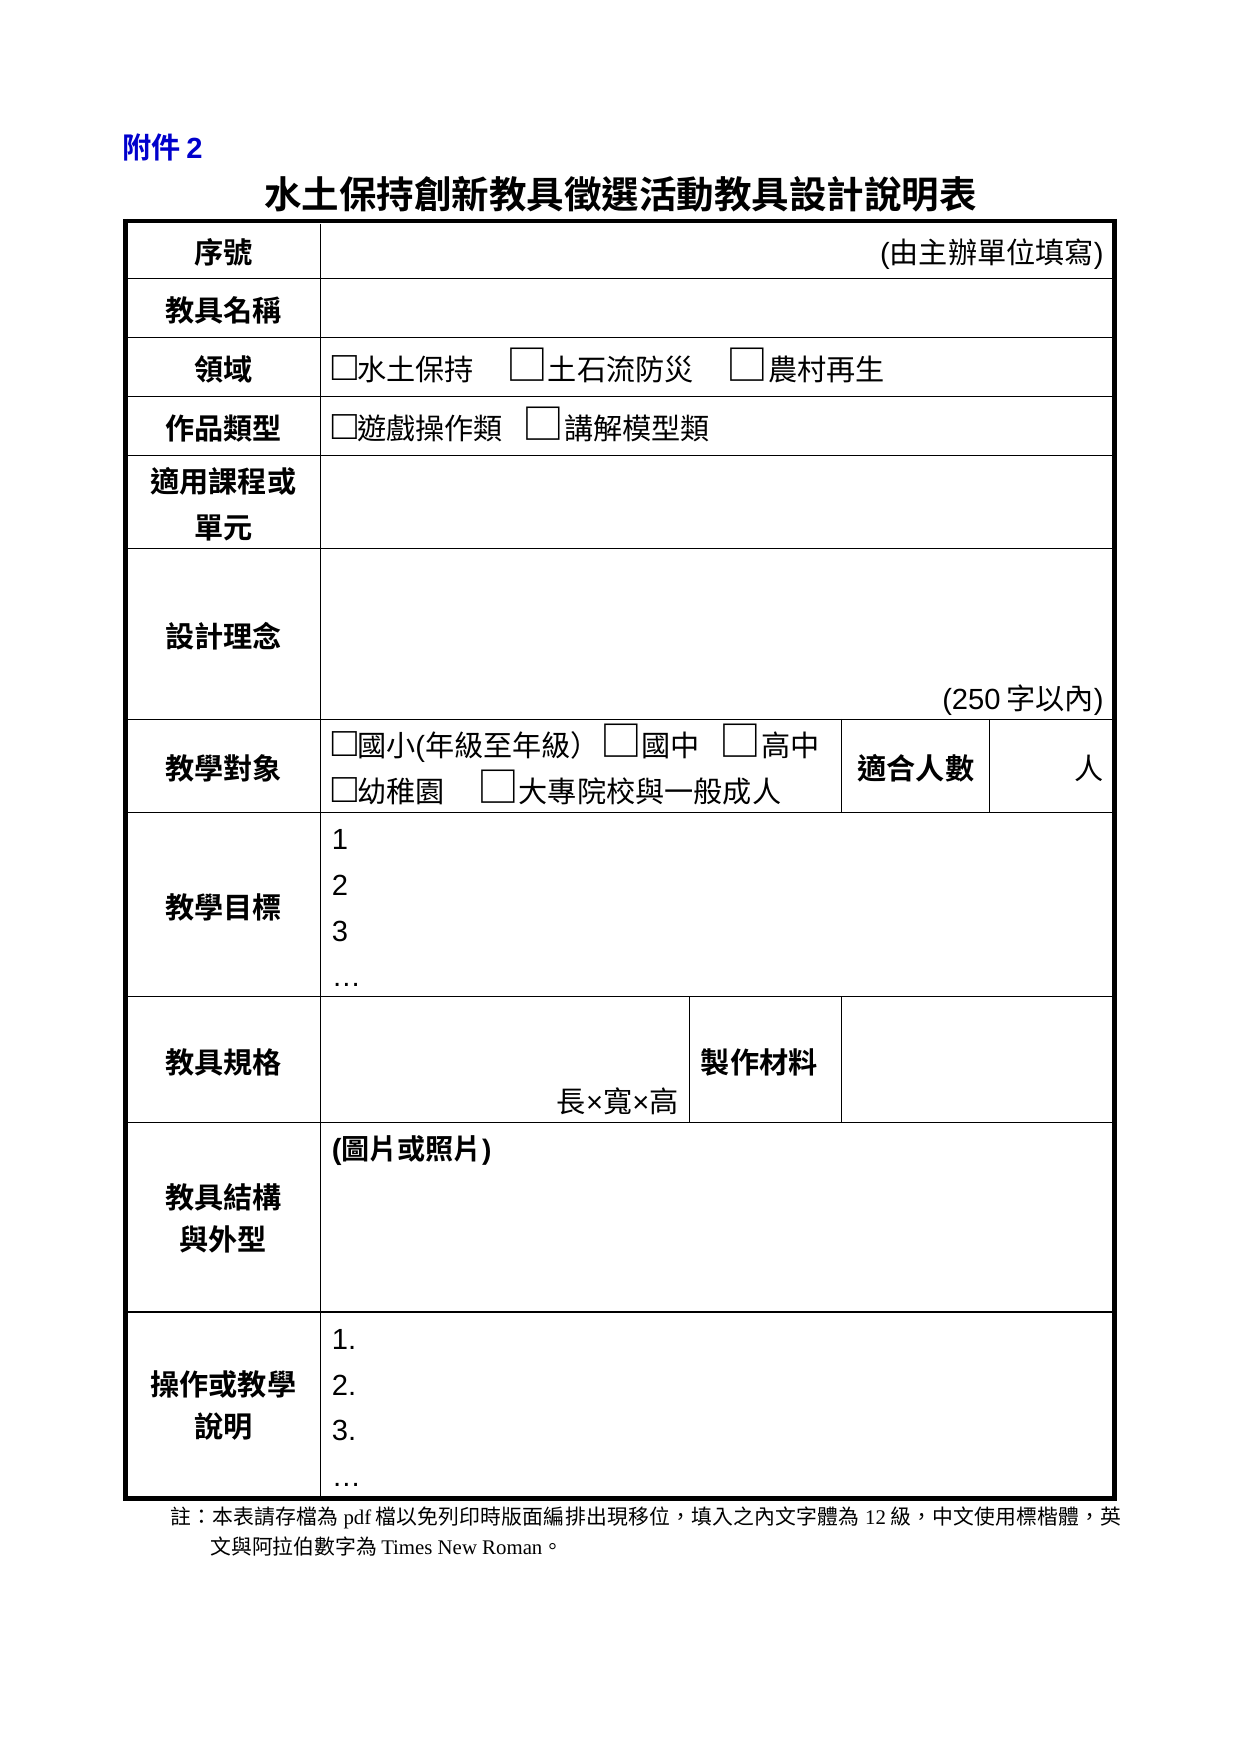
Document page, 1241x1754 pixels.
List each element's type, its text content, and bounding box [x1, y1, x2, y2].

text 水土保持創新教具徵選活動教具設計說明表 [118, 164, 1122, 219]
table_cell 操作或教學說明 [128, 1313, 320, 1496]
text 註：本表請存檔為pdf檔以免列印時版面編排出現移位，填入之內文字體為12級，中文使用標楷體，英文與阿拉伯數字為Times New Roman。 [170, 1500, 1122, 1561]
table_cell 1. 2. 3. … [321, 1313, 1112, 1496]
table_cell 教具規格 [128, 997, 320, 1122]
table_cell □遊戲操作類 □講解模型類 [321, 397, 1112, 455]
table_cell 適用課程或單元 [128, 456, 320, 548]
table_cell [321, 279, 1112, 337]
table_cell 作品類型 [128, 397, 320, 455]
table_header 序號 [128, 223, 320, 278]
table_cell 人 [990, 720, 1112, 812]
table_cell 領域 [128, 338, 320, 396]
table_cell (圖片或照片) [321, 1123, 1112, 1311]
table_header (由主辦單位填寫) [321, 223, 1112, 278]
table_cell 長×寬×高 [321, 997, 689, 1122]
table_cell □國小(年級至年級）□國中 □高中 □幼稚園 □大專院校與一般成人 [321, 720, 841, 812]
table_cell □水土保持 □土石流防災 □農村再生 [321, 338, 1112, 396]
table_cell 教具結構 與外型 [128, 1123, 320, 1311]
table_cell 教具名稱 [128, 279, 320, 337]
table_cell 1 2 3 … [321, 813, 1112, 996]
table_cell 製作材料 [690, 997, 841, 1122]
table_cell (250字以內) [321, 549, 1112, 719]
table_cell 教學目標 [128, 813, 320, 996]
table_cell [842, 997, 1112, 1122]
table_cell [321, 456, 1112, 548]
table_cell 教學對象 [128, 720, 320, 812]
table_cell 適合人數 [842, 720, 989, 812]
table_cell 設計理念 [128, 549, 320, 719]
